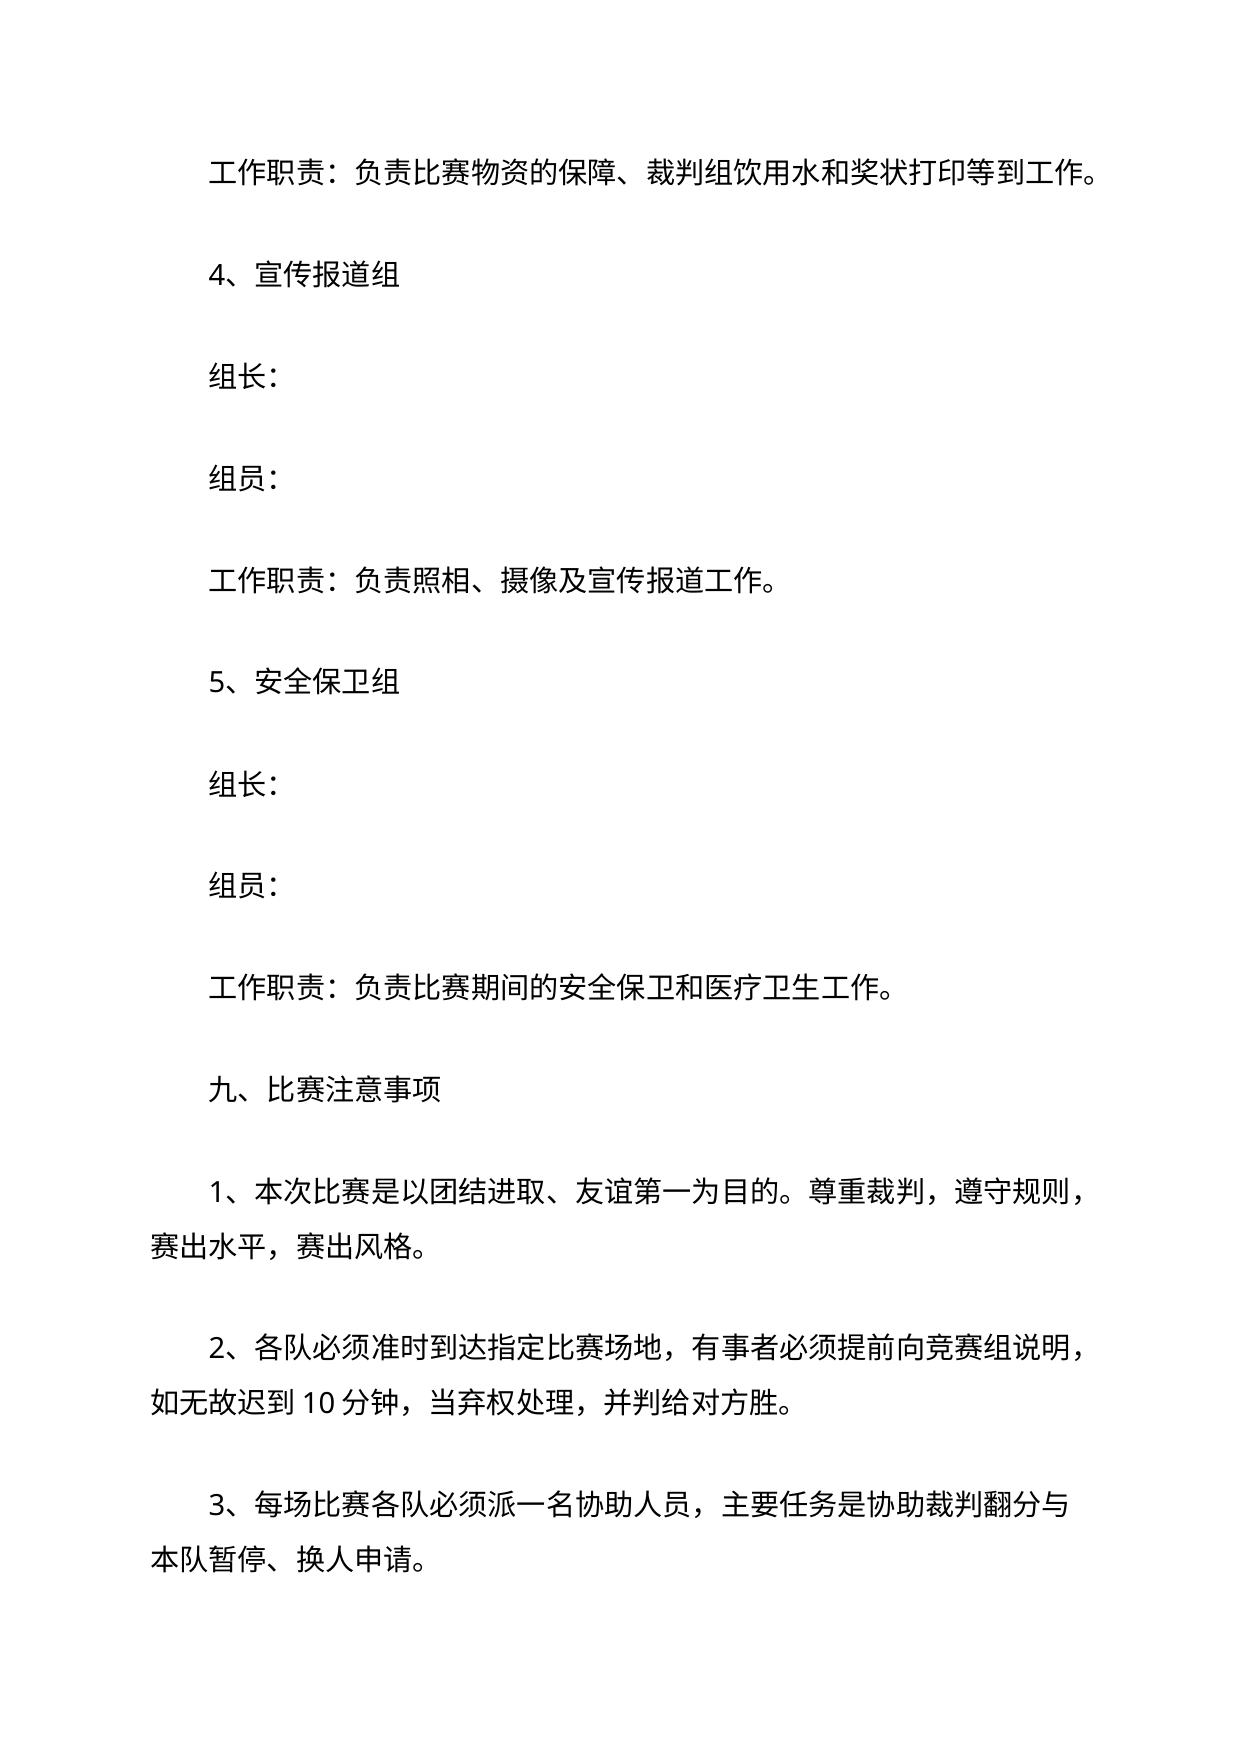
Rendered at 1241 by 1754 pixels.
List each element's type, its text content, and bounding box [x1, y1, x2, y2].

text 1、本次比赛是以团结进取、友谊第一为目的。尊重裁判，遵守规则，赛出水平，赛出风格。 [150, 1168, 1090, 1265]
text 组员： [150, 456, 1090, 498]
text 5、安全保卫组 [150, 659, 1090, 701]
text 工作职责：负责比赛物资的保障、裁判组饮用水和奖状打印等到工作。 [150, 150, 1090, 192]
text 2、各队必须准时到达指定比赛场地，有事者必须提前向竞赛组说明，如无故迟到10分钟，当弃权处理，并判给对方胜。 [150, 1325, 1090, 1422]
text 组长： [150, 354, 1090, 396]
text 九、比赛注意事项 [150, 1066, 1090, 1109]
text 3、每场比赛各队必须派一名协助人员，主要任务是协助裁判翻分与本队暂停、换人申请。 [150, 1482, 1090, 1579]
text 工作职责：负责比赛期间的安全保卫和医疗卫生工作。 [150, 964, 1090, 1007]
text 组长： [150, 761, 1090, 803]
text 组员： [150, 863, 1090, 905]
text 工作职责：负责照相、摄像及宣传报道工作。 [150, 557, 1090, 599]
text 4、宣传报道组 [150, 252, 1090, 294]
